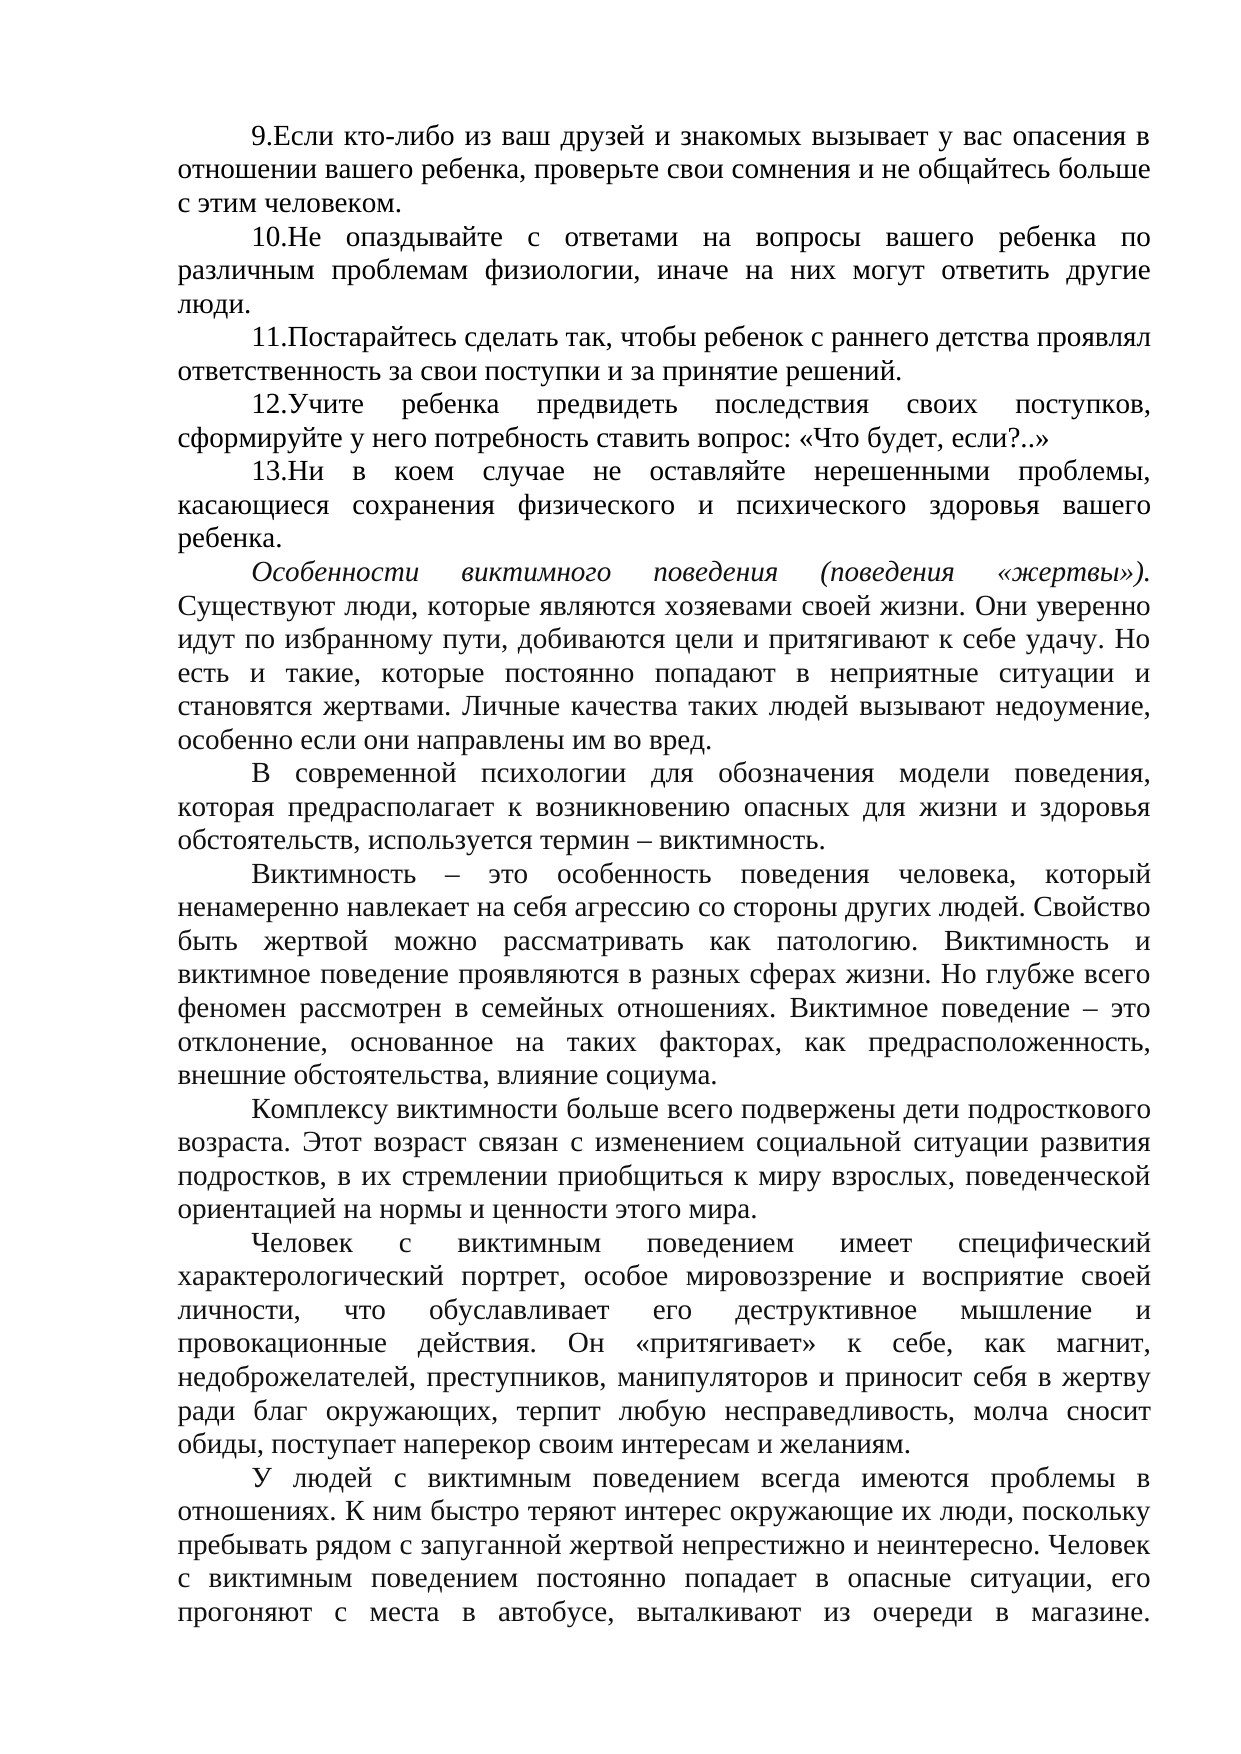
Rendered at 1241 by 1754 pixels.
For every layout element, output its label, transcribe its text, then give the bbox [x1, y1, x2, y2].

text 11.Постарайтесь сделать так, чтобы ребенок с раннего детства проявлял ответственность за свои поступки и за принятие решений. [177, 319, 1152, 386]
text В современной психологии для обозначения модели поведения, которая предрасполагает к возникновению опасных для жизни и здоровья обстоятельств, используется термин – виктимность. [177, 755, 1152, 856]
text 13.Ни в коем случае не оставляйте нерешенными проблемы, касающиеся сохранения физического и психического здоровья вашего ребенка. [177, 453, 1152, 554]
text Комплексу виктимности больше всего подвержены дети подросткового возраста. Этот возраст связан с изменением социальной ситуации развития подростков, в их стремлении приобщиться к миру взрослых, поведенческой ориентацией на нормы и ценности этого мира. [177, 1091, 1152, 1225]
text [177, 1460, 1152, 1627]
text Особенности виктимного поведения (поведения «жертвы»). Существуют люди, которые являются хозяевами своей жизни. Они уверенно идут по избранному пути, добиваются цели и притягивают к себе удачу. Но есть и такие, которые постоянно попадают в неприятные ситуации и становятся жертвами. Личные качества таких людей вызывают недоумение, особенно если они направлены им во вред. [177, 554, 1152, 755]
text 12.Учите ребенка предвидеть последствия своих поступков, сформируйте у него потребность ставить вопрос: «Что будет, если?..» [177, 386, 1152, 453]
text 9.Если кто-либо из ваш друзей и знакомых вызывает у вас опасения в отношении вашего ребенка, проверьте свои сомнения и не общайтесь больше с этим человеком. [177, 118, 1152, 219]
text 10.Не опаздывайте с ответами на вопросы вашего ребенка по различным проблемам физиологии, иначе на них могут ответить другие люди. [177, 219, 1152, 319]
text Виктимность – это особенность поведения человека, который ненамеренно навлекает на себя агрессию со стороны других людей. Свойство быть жертвой можно рассматривать как патологию. Виктимность и виктимное поведение проявляются в разных сферах жизни. Но глубже всего феномен рассмотрен в семейных отношениях. Виктимное поведение – это отклонение, основанное на таких факторах, как предрасположенность, внешние обстоятельства, влияние социума. [177, 856, 1152, 1091]
text Человек с виктимным поведением имеет специфический характерологический портрет, особое мировоззрение и восприятие своей личности, что обуславливает его деструктивное мышление и провокационные действия. Он «притягивает» к себе, как магнит, недоброжелателей, преступников, манипуляторов и приносит себя в жертву ради благ окружающих, терпит любую несправедливость, молча сносит обиды, поступает наперекор своим интересам и желаниям. [177, 1225, 1152, 1460]
